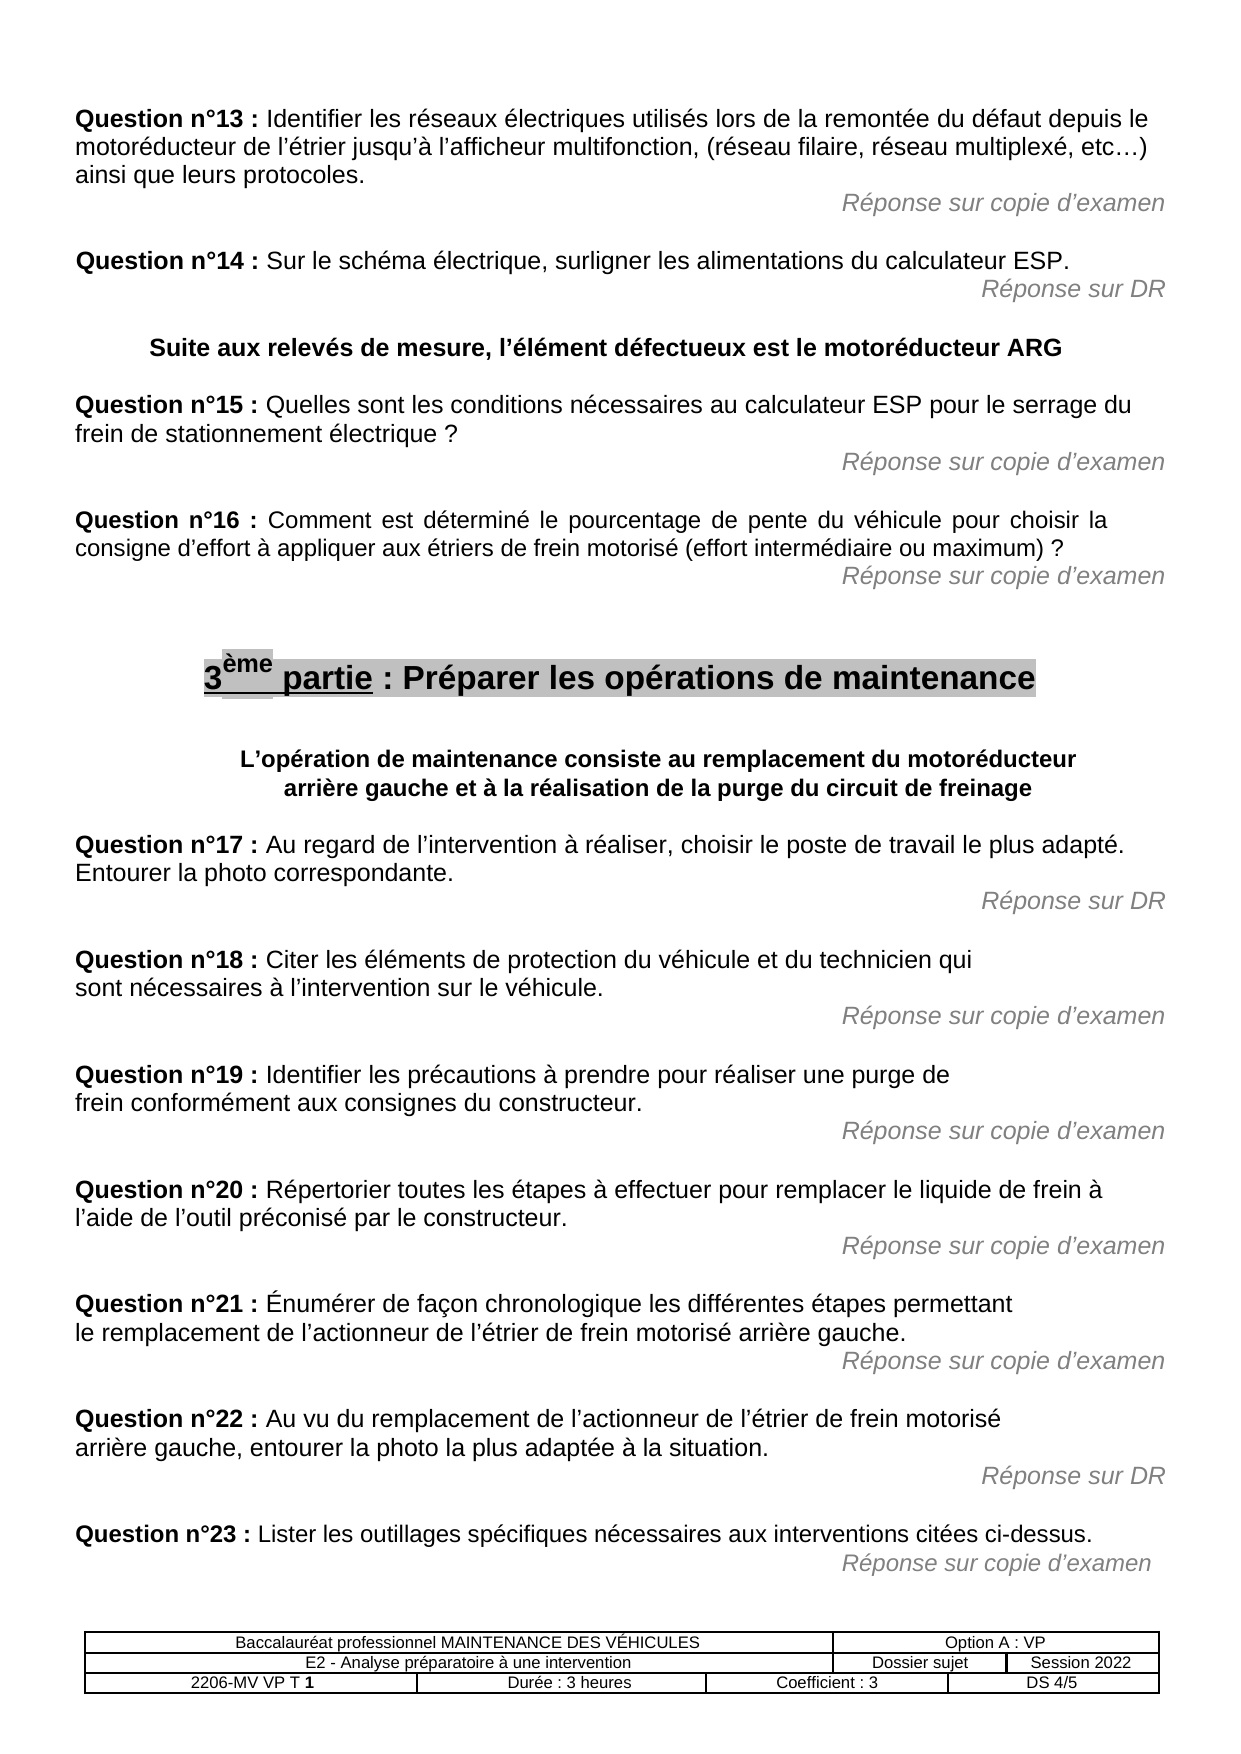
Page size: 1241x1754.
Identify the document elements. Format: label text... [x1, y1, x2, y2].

table_cell Dossier sujet [834, 1654, 1005, 1672]
text Question n°13 : Identifier les réseaux électriques utilisés lors de la remontée du défaut depuis le motoréducteur de l’étrier jusqu’à l’afficheur multifonction, (réseau filaire, réseau multiplexé, etc…) ainsi que leurs protocoles. [75, 104, 1150, 189]
text Entourer la photo correspondante. [75, 858, 1167, 887]
text 3ème partie : Préparer les opérations de maintenance [273, 649, 1164, 699]
table_cell Durée : 3 heures [418, 1674, 705, 1692]
table_cell Session 2022 [1008, 1654, 1158, 1672]
text Question n°16 : Comment est déterminé le pourcentage de pente du véhicule pour choisir la consigne d’effort à appliquer aux étriers de frein motorisé (effort intermédiaire ou maximum) ? [75, 506, 1108, 562]
table_header [706, 1633, 832, 1652]
text Réponse sur copie d’examen [842, 1347, 1167, 1375]
text Question n°19 : Identifier les précautions à prendre pour réaliser une purge de frein conformément aux consignes du constructeur. [75, 1061, 1006, 1117]
text Question n°14 : Sur le schéma électrique, surligner les alimentations du calculateur ESP. Réponse sur DR [76, 247, 1167, 303]
text Réponse sur copie d’examen [842, 563, 1167, 590]
text Réponse sur copie d’examen [842, 1002, 1167, 1030]
text L’opération de maintenance consiste au remplacement du motoréducteur arrière gauche et à la réalisation de la purge du circuit de freinage [223, 745, 1094, 801]
text Question n°18 : Citer les éléments de protection du véhicule et du technicien qui sont nécessaires à l’intervention sur le véhicule. [75, 946, 1027, 1002]
table_cell DS 4/5 [1006, 1674, 1158, 1692]
text Réponse sur copie d’examen [842, 189, 1167, 217]
text Question n°20 : Répertorier toutes les étapes à effectuer pour remplacer le liquide de frein à l’aide de l’outil préconisé par le constructeur. [75, 1176, 1164, 1232]
text Réponse sur copie d’examen [842, 447, 1167, 476]
text Question n°23 : Lister les outillages spécifiques nécessaires aux interventions citées ci-dessus. Réponse sur copie d’examen [75, 1520, 1164, 1576]
text Question n°17 : Au regard de l’intervention à réaliser, choisir le poste de travail le plus adapté. [75, 830, 1167, 858]
table_cell E2 - Analyse préparatoire à une intervention [86, 1654, 706, 1672]
text Réponse sur DR [981, 887, 1167, 915]
text Question n°22 : Au vu du remplacement de l’actionneur de l’étrier de frein motorisé arrière gauche, entourer la photo la plus adaptée à la situation. [75, 1405, 1081, 1462]
text Réponse sur copie d’examen [842, 1232, 1167, 1260]
text Question n°21 : Énumérer de façon chronologique les différentes étapes permettant le remplacement de l’actionneur de l’étrier de frein motorisé arrière gauche. [75, 1290, 1039, 1347]
table_cell Coefficient : 3 [707, 1674, 947, 1692]
text Réponse sur DR [981, 1462, 1167, 1490]
table_header Option A : VP [834, 1633, 1158, 1652]
text 3ème partie : Préparer les opérations de maintenance [75, 649, 222, 699]
table_cell [706, 1654, 832, 1672]
text Question n°15 : Quelles sont les conditions nécessaires au calculateur ESP pour le serrage du frein de stationnement électrique ? [75, 391, 1133, 447]
table_header Baccalauréat professionnel MAINTENANCE DES VÉHICULES [86, 1633, 706, 1652]
table_cell 2206-MV VP T 1 [86, 1674, 416, 1692]
table_cell [949, 1674, 1006, 1692]
text Réponse sur copie d’examen [842, 1117, 1167, 1145]
text Suite aux relevés de mesure, l’élément défectueux est le motoréducteur ARG [75, 332, 1137, 361]
